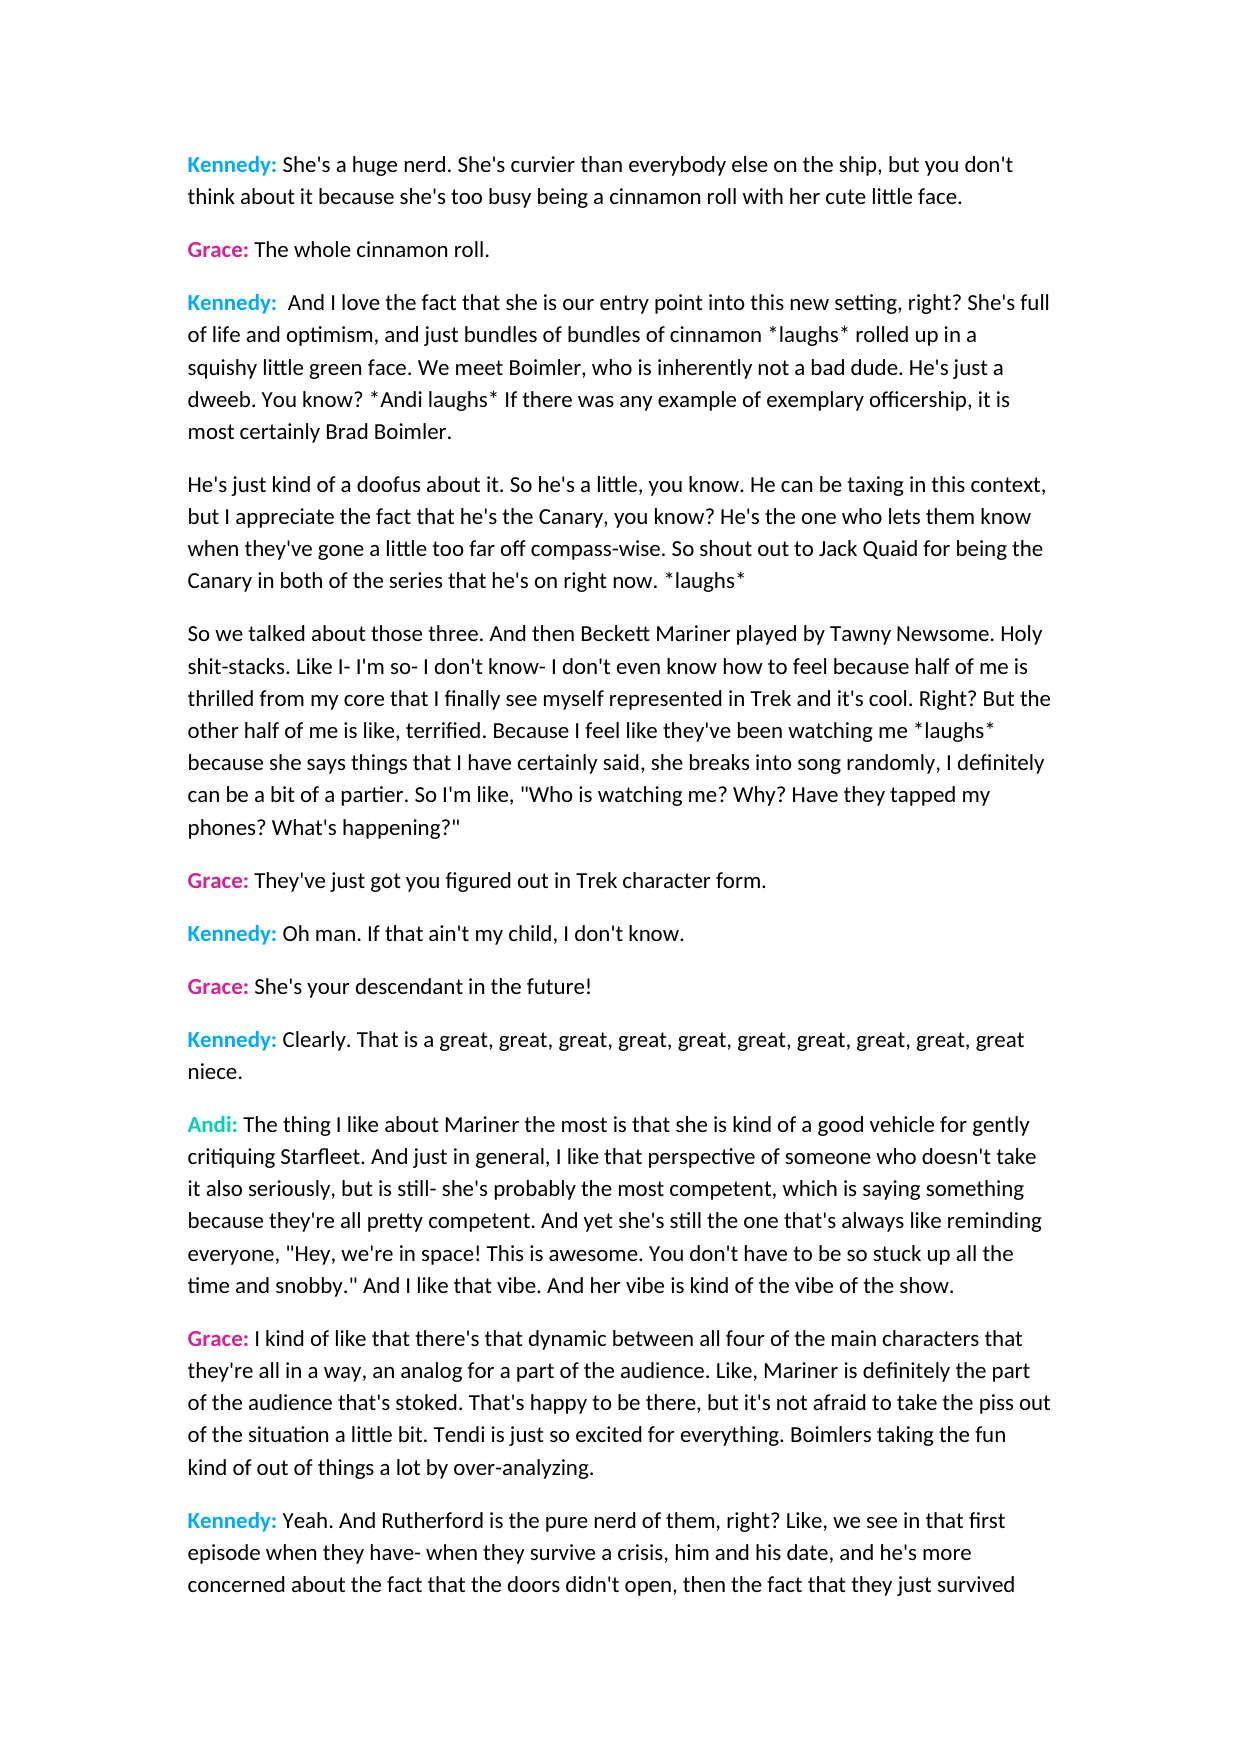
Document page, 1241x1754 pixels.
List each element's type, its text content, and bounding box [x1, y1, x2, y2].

text Kennedy: Oh man. If that ain't my child, I don't know. [187, 919, 1053, 947]
text Grace: She's your descendant in the future! [187, 972, 1053, 1000]
text Andi: The thing I like about Mariner the most is that she is kind of a good vehicle for gently critiquing Starfleet. And just in general, I like that perspective of someone who doesn't take it also seriously, but is still- she's probably the most competent, which is saying something because they're all pretty competent. And yet she's still the one that's always like reminding everyone, "Hey, we're in space! This is awesome. You don't have to be so stuck up all the time and snobby." And I like that vibe. And her vibe is kind of the vibe of the show. [187, 1110, 1053, 1299]
text Kennedy: Clearly. That is a great, great, great, great, great, great, great, great, great, great niece. [187, 1025, 1053, 1085]
text He's just kind of a doofus about it. So he's a little, you know. He can be taxing in this context, but I appreciate the fact that he's the Canary, you know? He's the one who lets them know when they've gone a little too far off compass-wise. So shout out to Jack Quaid for being the Canary in both of the series that he's on right now. *laughs* [187, 470, 1053, 594]
text Kennedy: She's a huge nerd. She's curvier than everybody else on the ship, but you don't think about it because she's too busy being a cinnamon roll with her cute little face. [187, 150, 1053, 210]
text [187, 1506, 1053, 1598]
text Kennedy: And I love the fact that she is our entry point into this new setting, right? She's full of life and optimism, and just bundles of bundles of cinnamon *laughs* rolled up in a squishy little green face. We meet Boimler, who is inherently not a bad dude. He's just a dweeb. You know? *Andi laughs* If there was any example of exemplary officership, it is most certainly Brad Boimler. [187, 288, 1053, 445]
text Grace: The whole cinnamon roll. [187, 235, 1053, 263]
text Grace: I kind of like that there's that dynamic between all four of the main characters that they're all in a way, an analog for a part of the audience. Like, Mariner is definitely the part of the audience that's stoked. That's happy to be there, but it's not afraid to take the piss out of the situation a little bit. Tendi is just so excited for everything. Boimlers taking the fun kind of out of things a lot by over-analyzing. [187, 1324, 1053, 1481]
text So we talked about those three. And then Beckett Mariner played by Tawny Newsome. Holy shit-stacks. Like I- I'm so- I don't know- I don't even know how to feel because half of me is thrilled from my core that I finally see myself represented in Trek and it's cool. Right? But the other half of me is like, terrified. Because I feel like they've been watching me *laughs* because she says things that I have certainly said, she breaks into song randomly, I definitely can be a bit of a partier. So I'm like, "Who is watching me? Why? Have they tapped my phones? What's happening?" [187, 619, 1053, 841]
text Grace: They've just got you figured out in Trek character form. [187, 866, 1053, 894]
